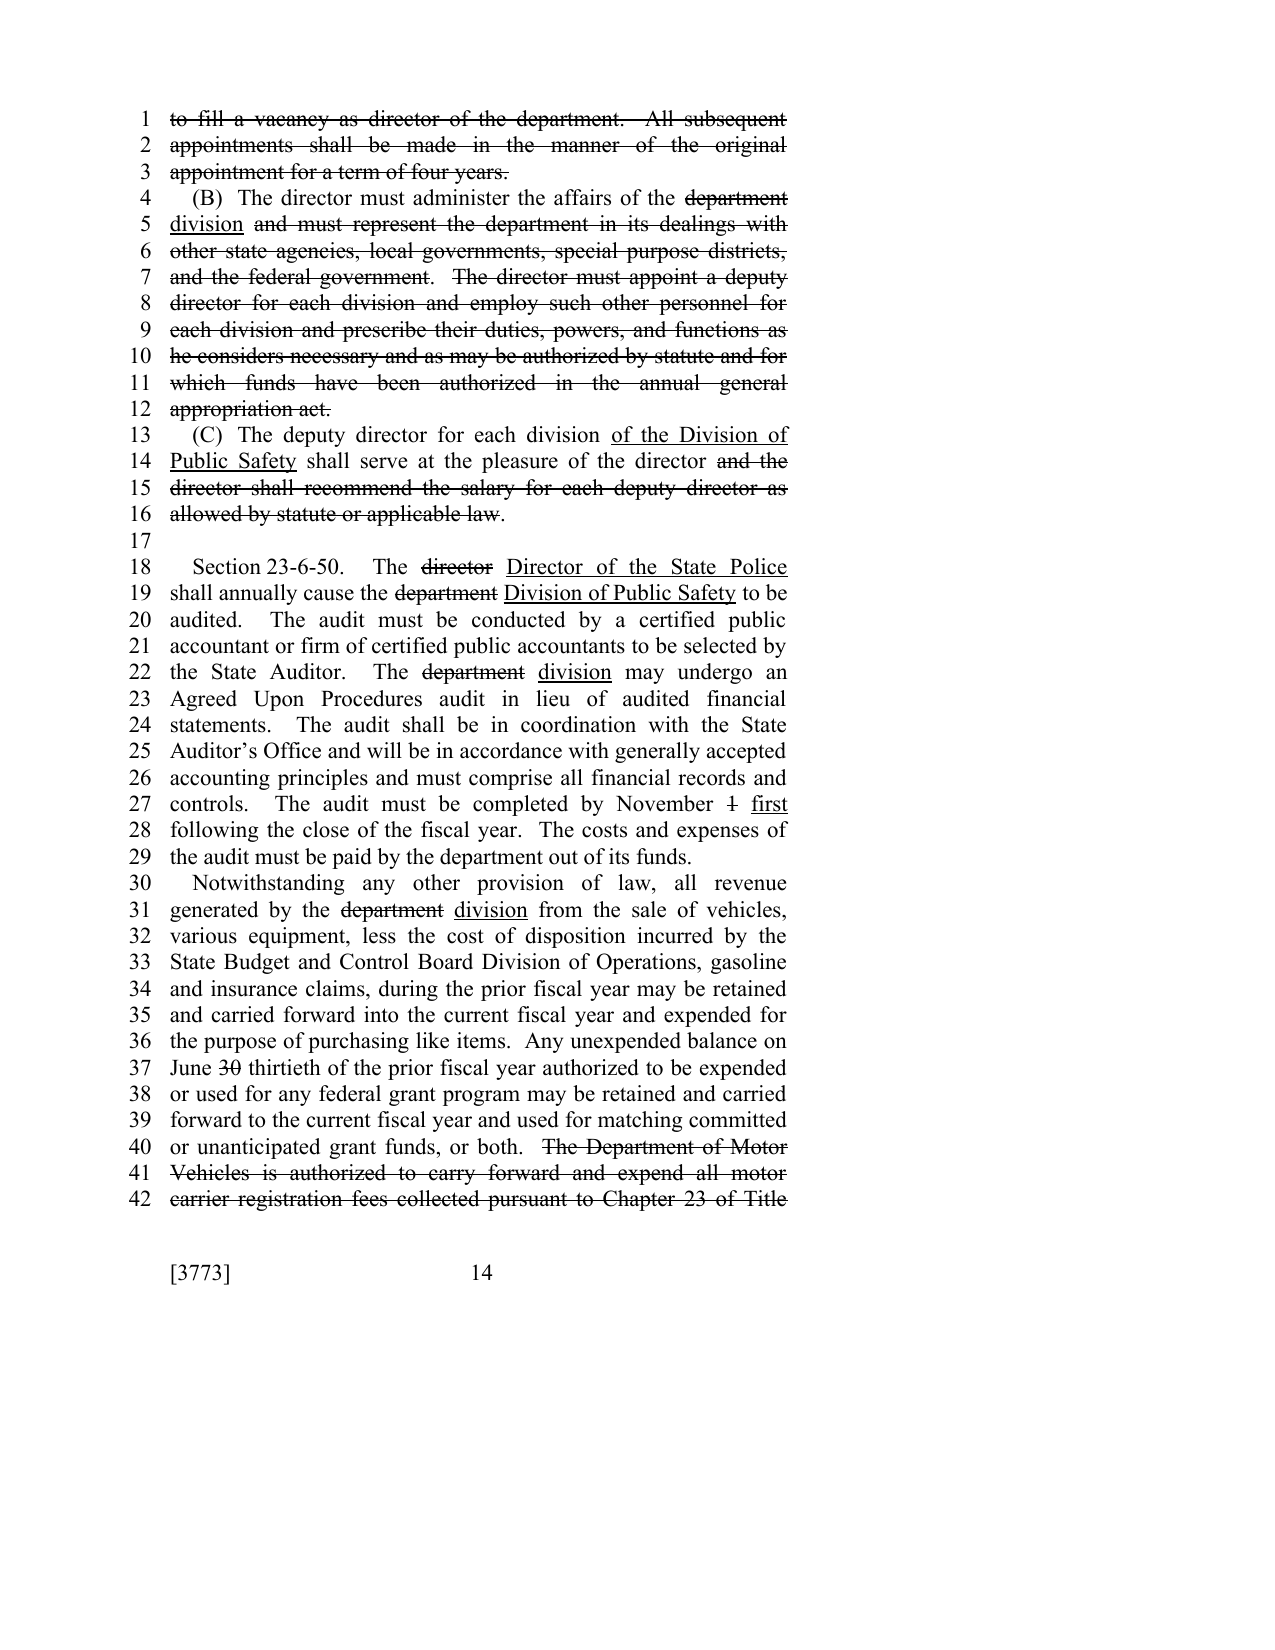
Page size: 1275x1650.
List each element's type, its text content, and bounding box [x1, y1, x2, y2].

text (C) The deputy director for each division of the Division of Public Safety shall serve at the pleasure of the director and the director shall recommend the salary for each deputy director as allowed by statute or applicable law. [169, 421, 787, 488]
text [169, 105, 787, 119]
text (B) The director must administer the affairs of the department division and must represent the department in its dealings with other state agencies, local governments, special purpose districts, and the federal government. The director must appoint a deputy director for each division and employ such other personnel for each division and prescribe their duties, powers, and functions as he considers necessary and as may be authorized by statute and for which funds have been authorized in the annual general appropriation act. [169, 184, 787, 251]
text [169, 869, 787, 1174]
text (C) The deputy director for each division of the Division of Public Safety shall serve at the pleasure of the director and the director shall recommend the salary for each deputy director as allowed by statute or applicable law. [169, 489, 787, 527]
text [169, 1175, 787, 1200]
text (B) The director must administer the affairs of the department division and must represent the department in its dealings with other state agencies, local governments, special purpose districts, and the federal government. The director must appoint a deputy director for each division and employ such other personnel for each division and prescribe their duties, powers, and functions as he considers necessary and as may be authorized by statute and for which funds have been authorized in the annual general appropriation act. [169, 252, 787, 304]
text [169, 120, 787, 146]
text Section 23-6-50. The director Director of the State Police shall annually cause the department Division of Public Safety to be audited. The audit must be conducted by a certified public accountant or firm of certified public accountants to be selected by the State Auditor. The department division may undergo an Agreed Upon Procedures audit in lieu of audited financial statements. The audit shall be in coordination with the State Auditor’s Office and will be in accordance with generally accepted accounting principles and must comprise all financial records and controls. The audit must be completed by November 1 first following the close of the fiscal year. The costs and expenses of the audit must be paid by the department out of its funds. [169, 553, 787, 869]
